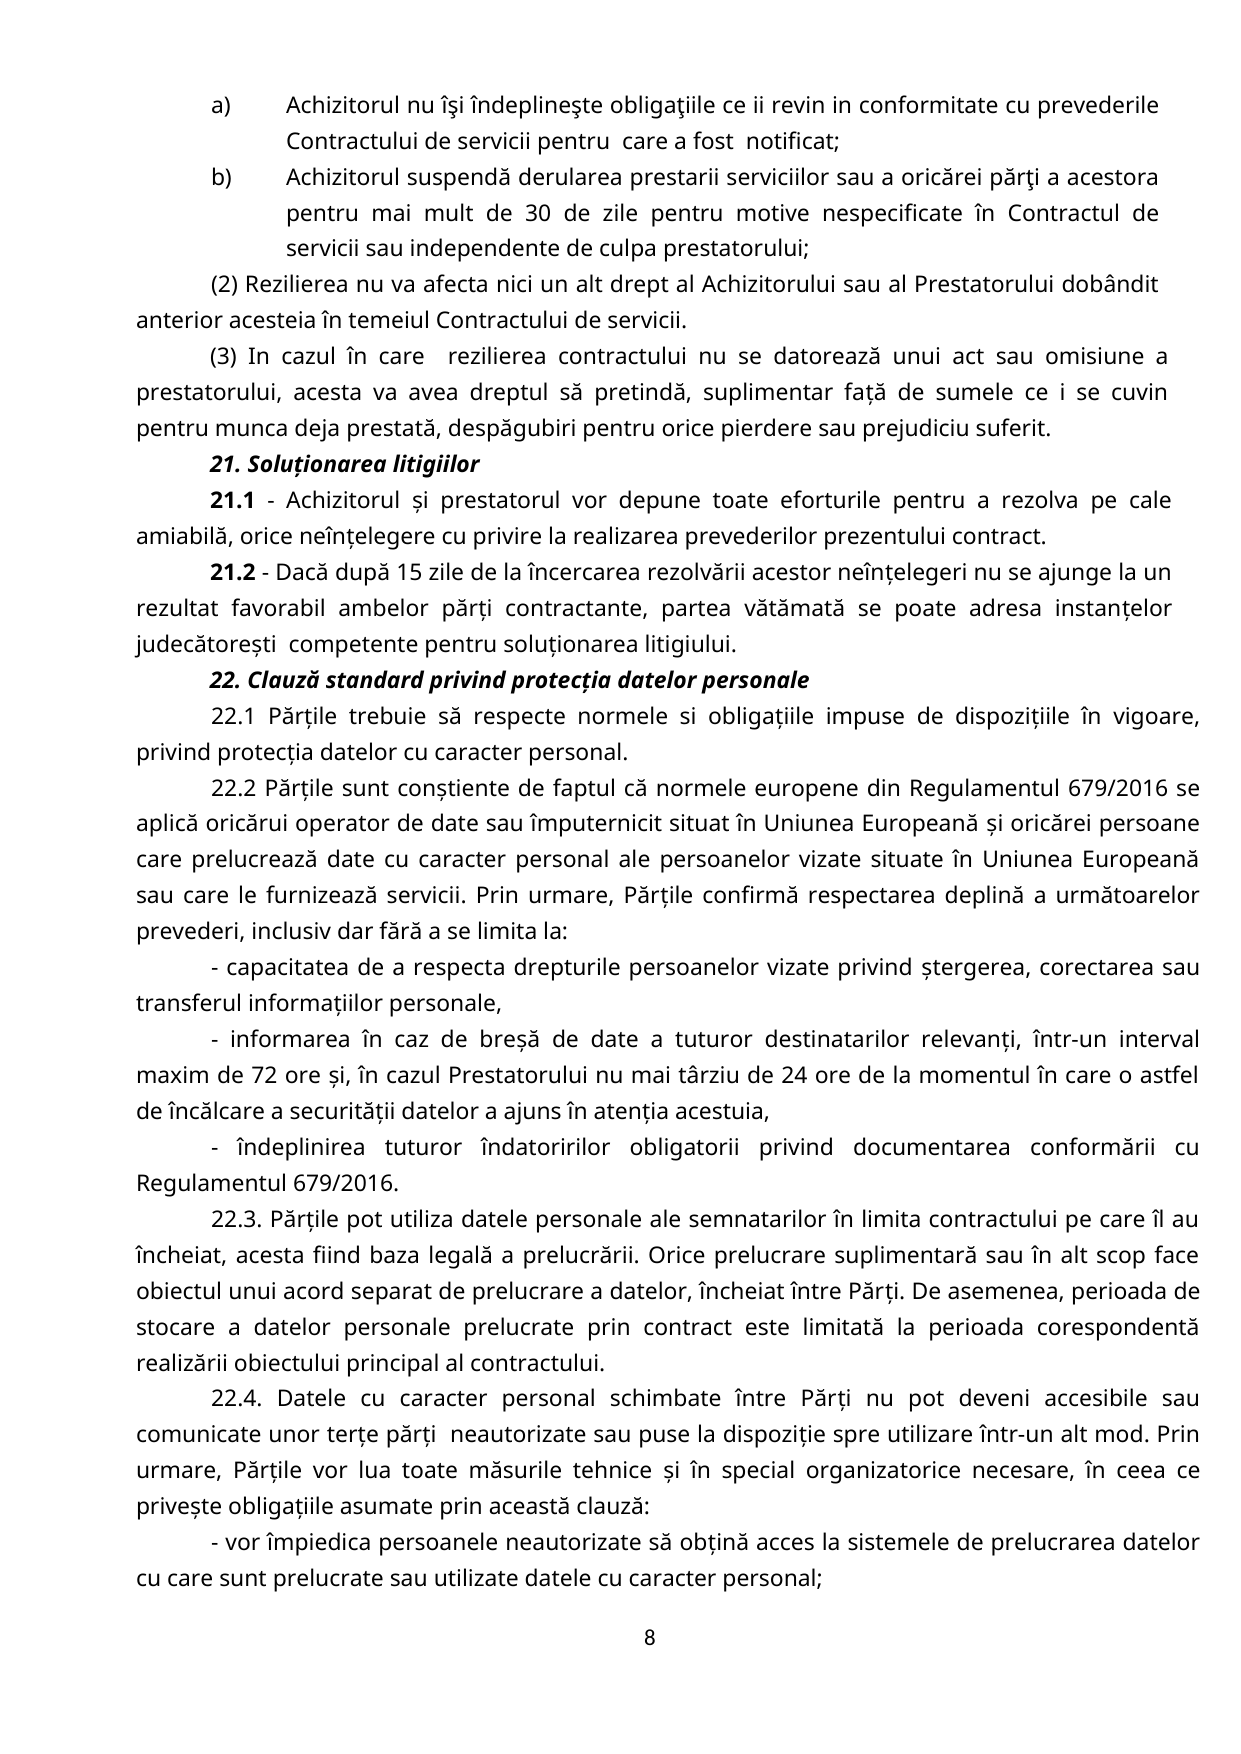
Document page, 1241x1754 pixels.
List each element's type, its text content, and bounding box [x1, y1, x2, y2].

text 22. Clauză standard privind protecţia datelor personale [136, 664, 1201, 695]
text - informarea în caz de breşă de date a tuturor destinatarilor relevanţi, într-un interval maxim de 72 ore şi, în cazul Prestatorului nu mai târziu de 24 ore de la momentul în care o astfel de încălcare a securităţii datelor a ajuns în atenţia acestuia, [136, 1023, 1201, 1126]
text 21.2 - Dacă după 15 zile de la încercarea rezolvării acestor neînţelegeri nu se ajunge la un rezultat favorabil ambelor părţi contractante, partea vătămată se poate adresa instanţelor judecătoreşti competente pentru soluţionarea litigiului. [136, 556, 1173, 659]
text - capacitatea de a respecta drepturile persoanelor vizate privind ştergerea, corectarea sau transferul informaţiilor personale, [136, 951, 1201, 1018]
text 21.1 - Achizitorul şi prestatorul vor depune toate eforturile pentru a rezolva pe cale amiabilă, orice neînţelegere cu privire la realizarea prevederilor prezentului contract. [136, 484, 1173, 551]
text 22.4. Datele cu caracter personal schimbate între Părţi nu pot deveni accesibile sau comunicate unor terţe părţi neautorizate sau puse la dispoziţie spre utilizare într-un alt mod. Prin urmare, Părțile vor lua toate măsurile tehnice şi în special organizatorice necesare, în ceea ce priveşte obligaţiile asumate prin această clauză: [136, 1382, 1201, 1521]
text (3) In cazul în care rezilierea contractului nu se datorează unui act sau omisiune a prestatorului, acesta va avea dreptul să pretindă, suplimentar faţă de sumele ce i se cuvin pentru munca deja prestată, despăgubiri pentru orice pierdere sau prejudiciu suferit. [136, 340, 1169, 443]
text 22.2 Părţile sunt conştiente de faptul că normele europene din Regulamentul 679/2016 se aplică oricărui operator de date sau împuternicit situat în Uniunea Europeană şi oricărei persoane care prelucrează date cu caracter personal ale persoanelor vizate situate în Uniunea Europeană sau care le furnizează servicii. Prin urmare, Părţile confirmă respectarea deplină a următoarelor prevederi, inclusiv dar fără a se limita la: [136, 771, 1201, 946]
text b) Achizitorul suspendă derularea prestarii serviciilor sau a oricărei părţi a acestora pentru mai mult de 30 de zile pentru motive nespecificate în Contractul de servicii sau independente de culpa prestatorului; [211, 161, 1160, 264]
text (2) Rezilierea nu va afecta nici un alt drept al Achizitorului sau al Prestatorului dobândit anterior acesteia în temeiul Contractului de servicii. [136, 268, 1160, 336]
text - vor împiedica persoanele neautorizate să obţină acces la sistemele de prelucrarea datelor cu care sunt prelucrate sau utilizate datele cu caracter personal; [136, 1526, 1201, 1593]
text 22.3. Părţile pot utiliza datele personale ale semnatarilor în limita contractului pe care îl au încheiat, acesta fiind baza legală a prelucrării. Orice prelucrare suplimentară sau în alt scop face obiectul unui acord separat de prelucrare a datelor, încheiat între Părţi. De asemenea, perioada de stocare a datelor personale prelucrate prin contract este limitată la perioada corespondentă realizării obiectului principal al contractului. [136, 1203, 1201, 1378]
text a) Achizitorul nu îşi îndeplineşte obligaţiile ce ii revin in conformitate cu prevederile Contractului de servicii pentru care a fost notificat; [211, 89, 1160, 156]
text - îndeplinirea tuturor îndatoririlor obligatorii privind documentarea conformării cu Regulamentul 679/2016. [136, 1131, 1201, 1198]
text 21. Soluţionarea litigiilor [136, 448, 1169, 479]
text 22.1 Părţile trebuie să respecte normele si obligaţiile impuse de dispoziţiile în vigoare, privind protecţia datelor cu caracter personal. [136, 699, 1201, 767]
